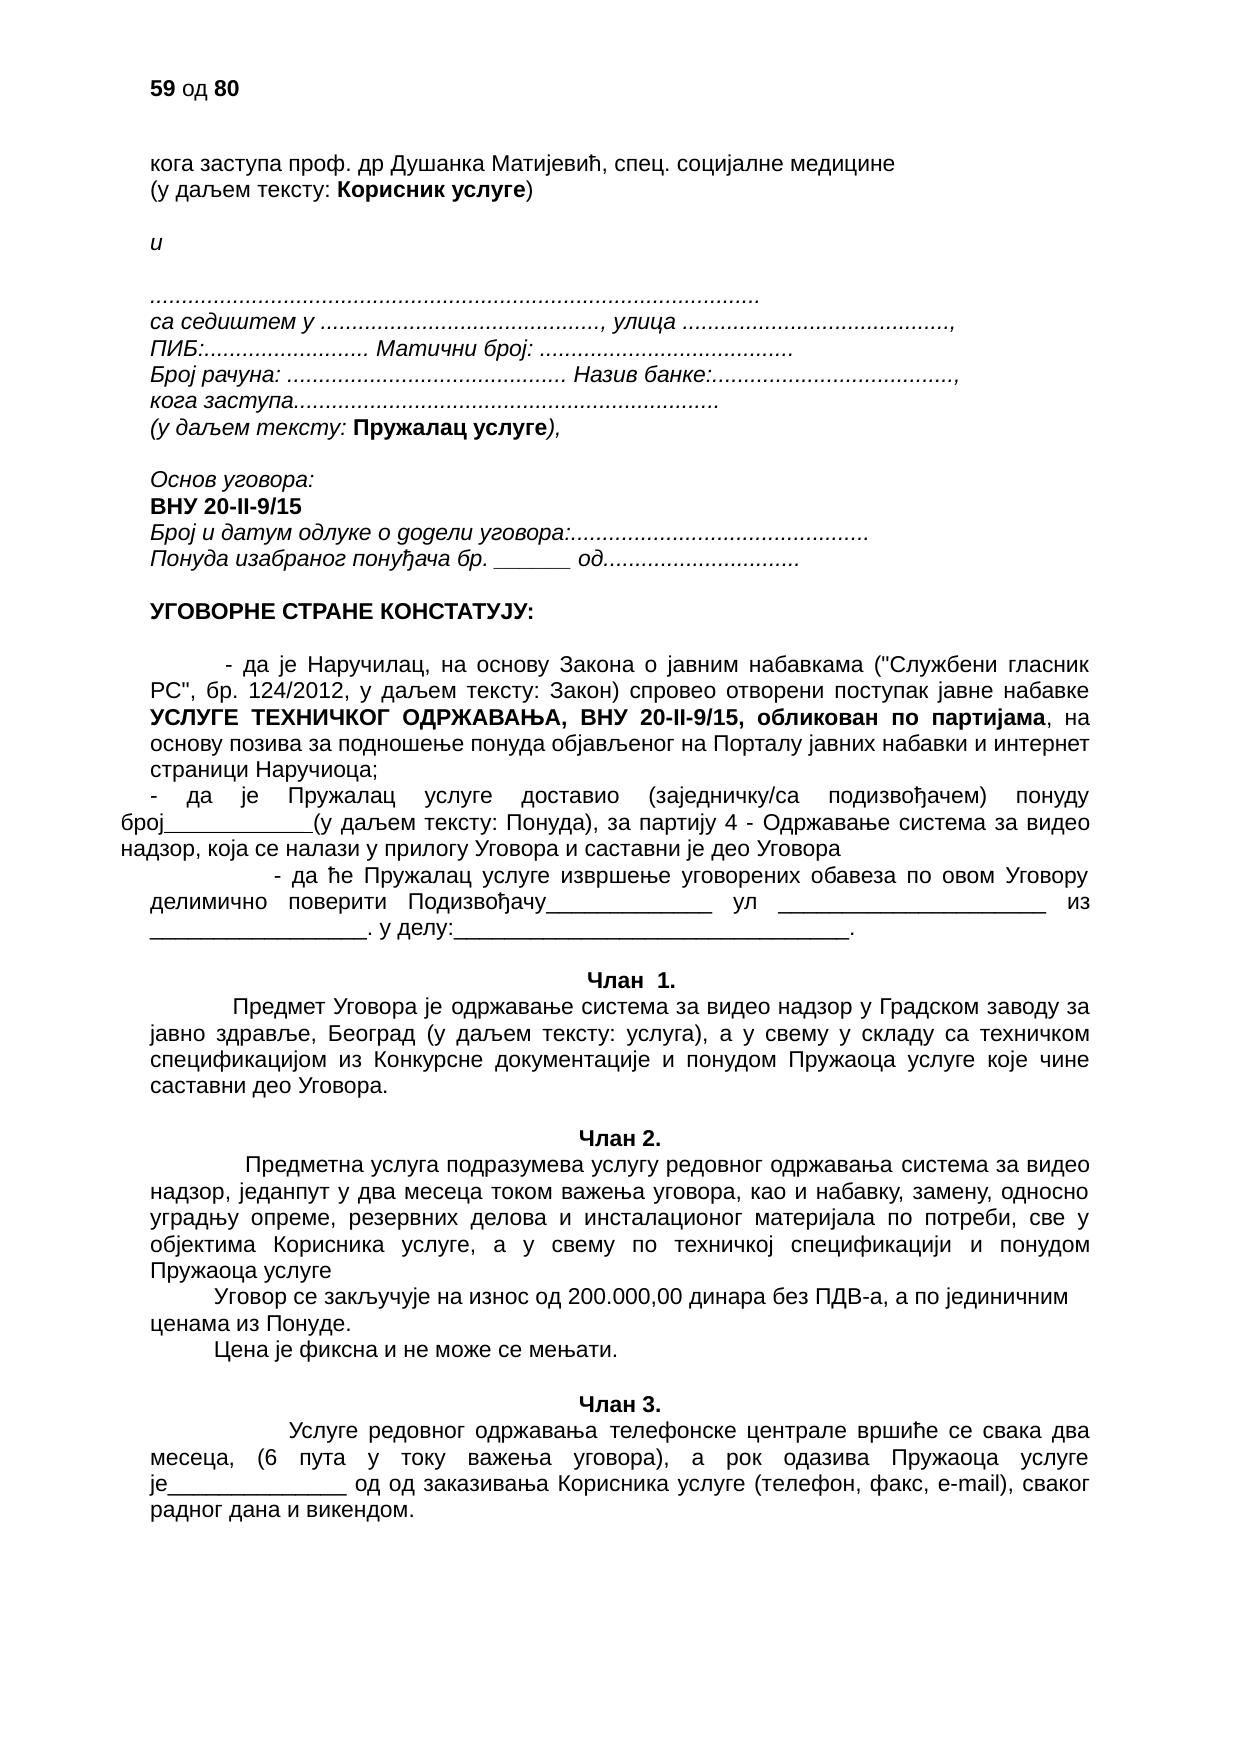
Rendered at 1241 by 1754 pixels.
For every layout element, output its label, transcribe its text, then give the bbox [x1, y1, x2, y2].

text Основ уговора: [150, 466, 1090, 493]
text Предмет Уговора је одржавање система за видео надзор у Градском заводу за јавно здравље, Београд (у даљем тексту: услуга), а у свему у складу са техничком спецификацијом из Конкурсне документације и понудом Пружаоца услуге које чине саставни део Уговора. [150, 993, 1090, 1099]
text ................................................................................................ [150, 282, 1090, 308]
text - да ће Пружалац услуге извршење уговорених обавеза по овом Уговору делимично поверити Подизвођачу_____________ ул _____________________ из _________________. у делу:_______________________________. [150, 862, 1090, 941]
text Члан 1. [150, 967, 1090, 993]
text Услуге редовног одржавања телефонске централе вршиће се свака два месеца, (6 пута у току важења уговора), а рок одазива Пружаоца услуге је______________ од од заказивања Корисника услуге (телефон, факс, e-mail), сваког радног дана и викендом. [150, 1417, 1090, 1523]
text са седиштем у ............................................, улица .........................................., ПИБ:.......................... Матични број: ........................................ [150, 308, 1090, 361]
text кога заступа................................................................... [150, 387, 1090, 413]
text ВНУ 20-II-9/15 [150, 493, 1090, 519]
text - да је Наручилац, на основу Закона о јавним набавкама ("Службени гласник РС", бр. 124/2012, у даљем тексту: Закон) спровео отворени поступак јавне набавке УСЛУГЕ ТЕХНИЧКОГ ОДРЖАВАЊА, ВНУ 20-II-9/15, обликован по партијама, на основу позива за подношење понуда објављеног на Порталу јавних набавки и интернет страници Наручиоца; [150, 651, 1090, 782]
text Цена је фиксна и не може се мењати. [150, 1336, 1090, 1362]
text (у даљем тексту: Корисник услуге) [150, 176, 1090, 203]
text Број и датум одлуке о додели уговора:............................................... [150, 519, 1090, 545]
text УГОВОРНЕ СТРАНЕ КОНСТАТУЈУ: [150, 598, 1090, 624]
text - да је Пружалац услуге доставио (заједничку/са подизвођачем) понуду број___________ (у даљем тексту: Понуда), за партију 4 - Одржавање система за видео надзор, која се налази у прилогу Уговора и саставни је део Уговора [120, 782, 1090, 862]
text Број рачуна: ............................................ Назив банке:......................................, [150, 361, 1090, 387]
text Понуда изабраног понуђача бр. ______ од............................... [150, 545, 1090, 572]
text Члан 2. [150, 1125, 1090, 1151]
text Предметна услуга подразумева услугу редовног одржавања система за видео надзор, једанпут у два месеца током важења уговора, као и набавку, замену, односно уградњу опреме, резервних делова и инсталационог материјала по потреби, све у објектима Корисника услуге, а у свему по техничкој спецификацији и понудом Пружаоца услуге [150, 1151, 1090, 1283]
text и [150, 229, 1090, 255]
text Уговор се закључује на износ од 200.000,00 динара без ПДВ-а, а по јединичним ценама из Понуде. [150, 1283, 1090, 1336]
text кога заступа проф. др Душанка Матијевић, спец. социјалне медицине [150, 150, 1090, 176]
text Члан 3. [150, 1391, 1090, 1417]
text (у даљем тексту: Пружалац услуге), [150, 413, 1090, 440]
